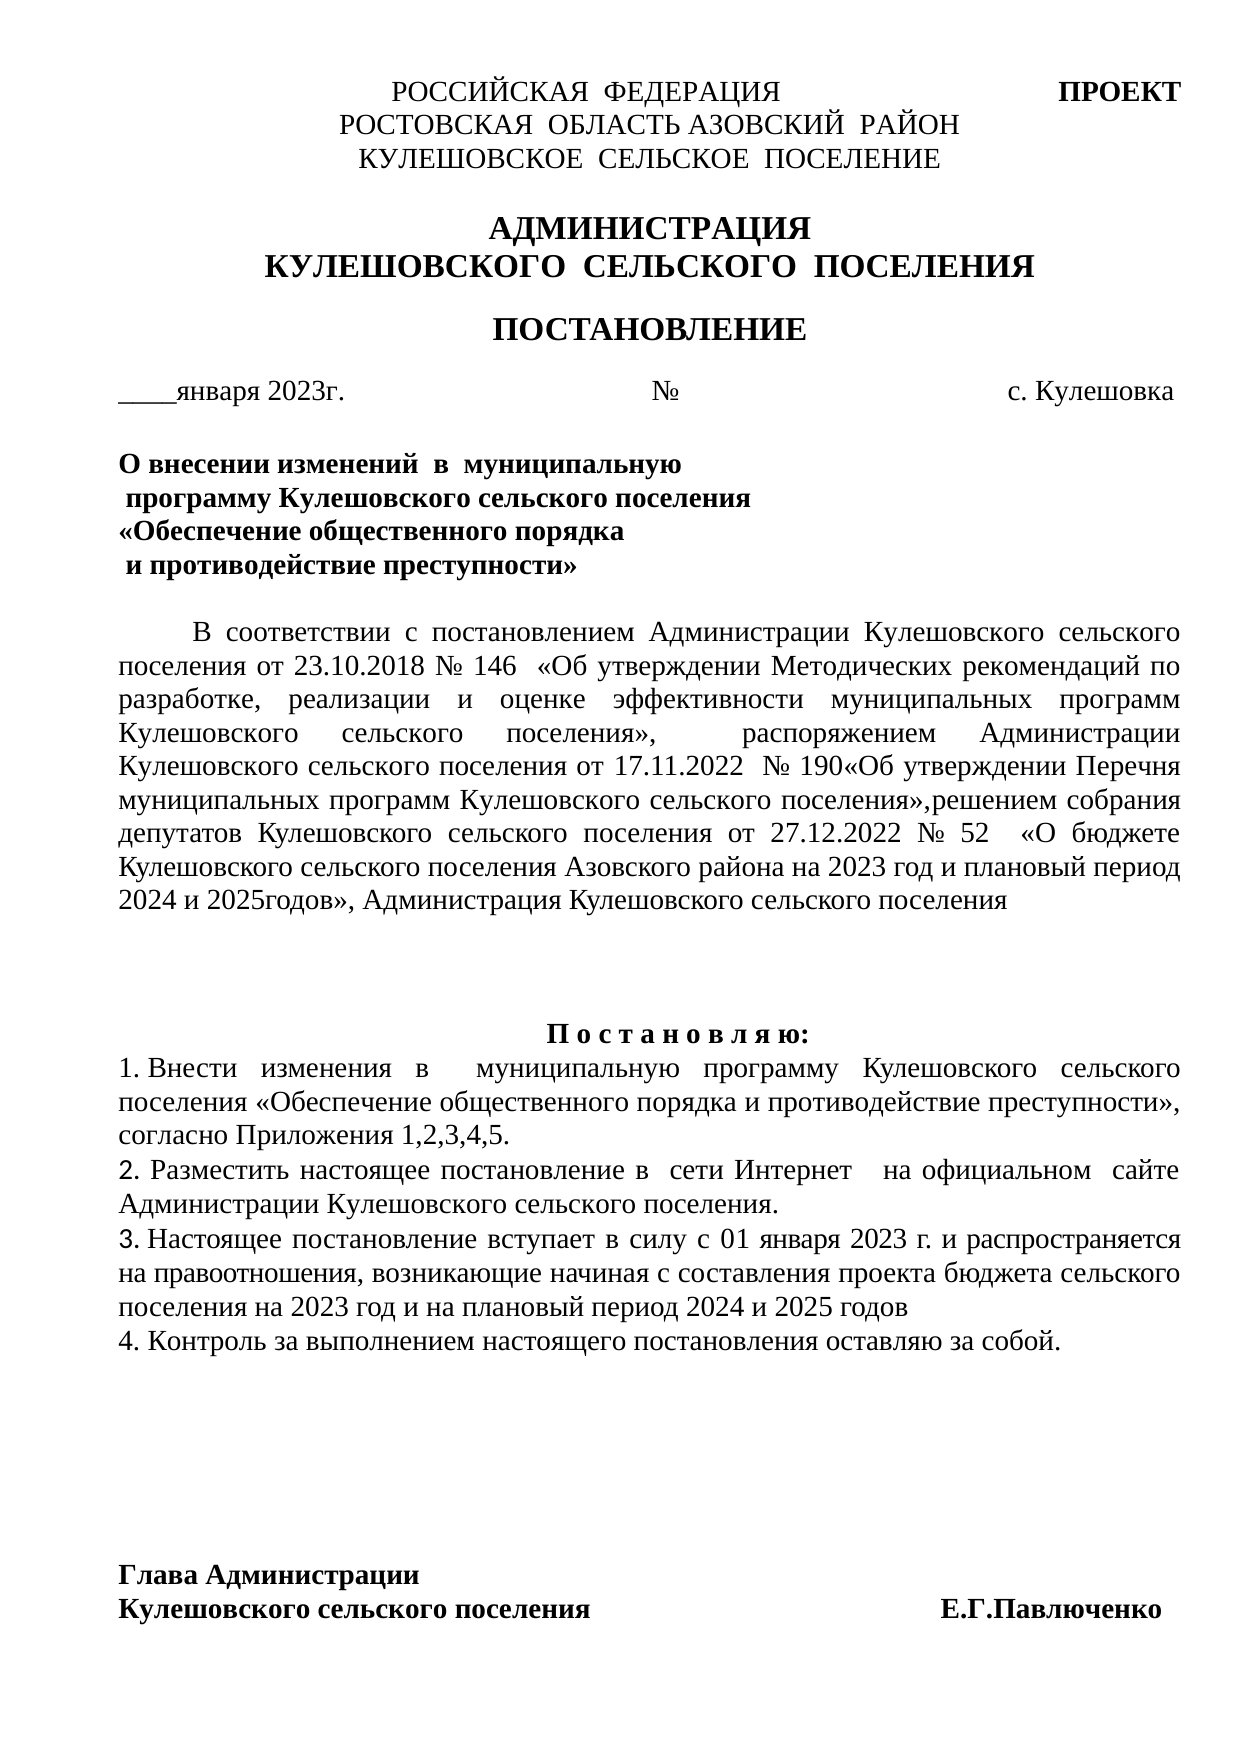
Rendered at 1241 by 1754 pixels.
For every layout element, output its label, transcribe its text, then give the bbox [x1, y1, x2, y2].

text Кулешовского сельского поселения Е.Г.Павлюченко [118, 1591, 1181, 1624]
text П о с т а н о в л я ю: [118, 1017, 1181, 1050]
text РОССИЙСКАЯ ФЕДЕРАЦИЯ ПРОЕКТ [118, 74, 1181, 107]
list 3. Настоящее постановление вступает в силу с 01 января 2023 г. и распространяется на правоотношения, возникающие начиная с составления проекта бюджета сельского поселения на 2023 год и на плановый период 2024 и 2025 годов [118, 1220, 1181, 1323]
text РОСТОВСКАЯ ОБЛАСТЬ АЗОВСКИЙ РАЙОН [118, 107, 1181, 141]
text В соответствии с постановлением Администрации Кулешовского сельского поселения от 23.10.2018 № 146 «Об утверждении Методических рекомендаций по разработке, реализации и оценке эффективности муниципальных программ Кулешовского сельского поселения», распоряжением Администрации Кулешовского сельского поселения от 17.11.2022 № 190«Об утверждении Перечня муниципальных программ Кулешовского сельского поселения»,решением собрания депутатов Кулешовского сельского поселения от 27.12.2022 № 52 «О бюджете Кулешовского сельского поселения Азовского района на 2023 год и плановый период 2024 и 2025годов», Администрация Кулешовского сельского поселения [118, 614, 1181, 916]
text «Обеспечение общественного порядка [118, 513, 1181, 547]
text Глава Администрации [118, 1557, 1181, 1591]
text ПОСТАНОВЛЕНИЕ [118, 310, 1181, 348]
text программу Кулешовского сельского поселения [118, 480, 1181, 513]
text О внесении изменений в муниципальную [118, 446, 1181, 480]
text 1. Внести изменения в муниципальную программу Кулешовского сельского поселения «Обеспечение общественного порядка и противодействие преступности», согласно Приложения 1,2,3,4,5. [118, 1050, 1181, 1151]
text АДМИНИСТРАЦИЯ [118, 208, 1181, 246]
text КУЛЕШОВСКОЕ СЕЛЬСКОЕ ПОСЕЛЕНИЕ [118, 141, 1181, 174]
text КУЛЕШОВСКОГО СЕЛЬСКОГО ПОСЕЛЕНИЯ [118, 246, 1181, 285]
text и противодействие преступности» [118, 547, 1181, 581]
text ____января 2023г. с. Кулешовка [118, 373, 1181, 407]
list 4. Контроль за выполнением настоящего постановления оставляю за собой. [118, 1323, 1181, 1356]
list 2. Разместить настоящее постановление в сети Интернет на официальном сайте Администрации Кулешовского сельского поселения. [118, 1151, 1181, 1220]
